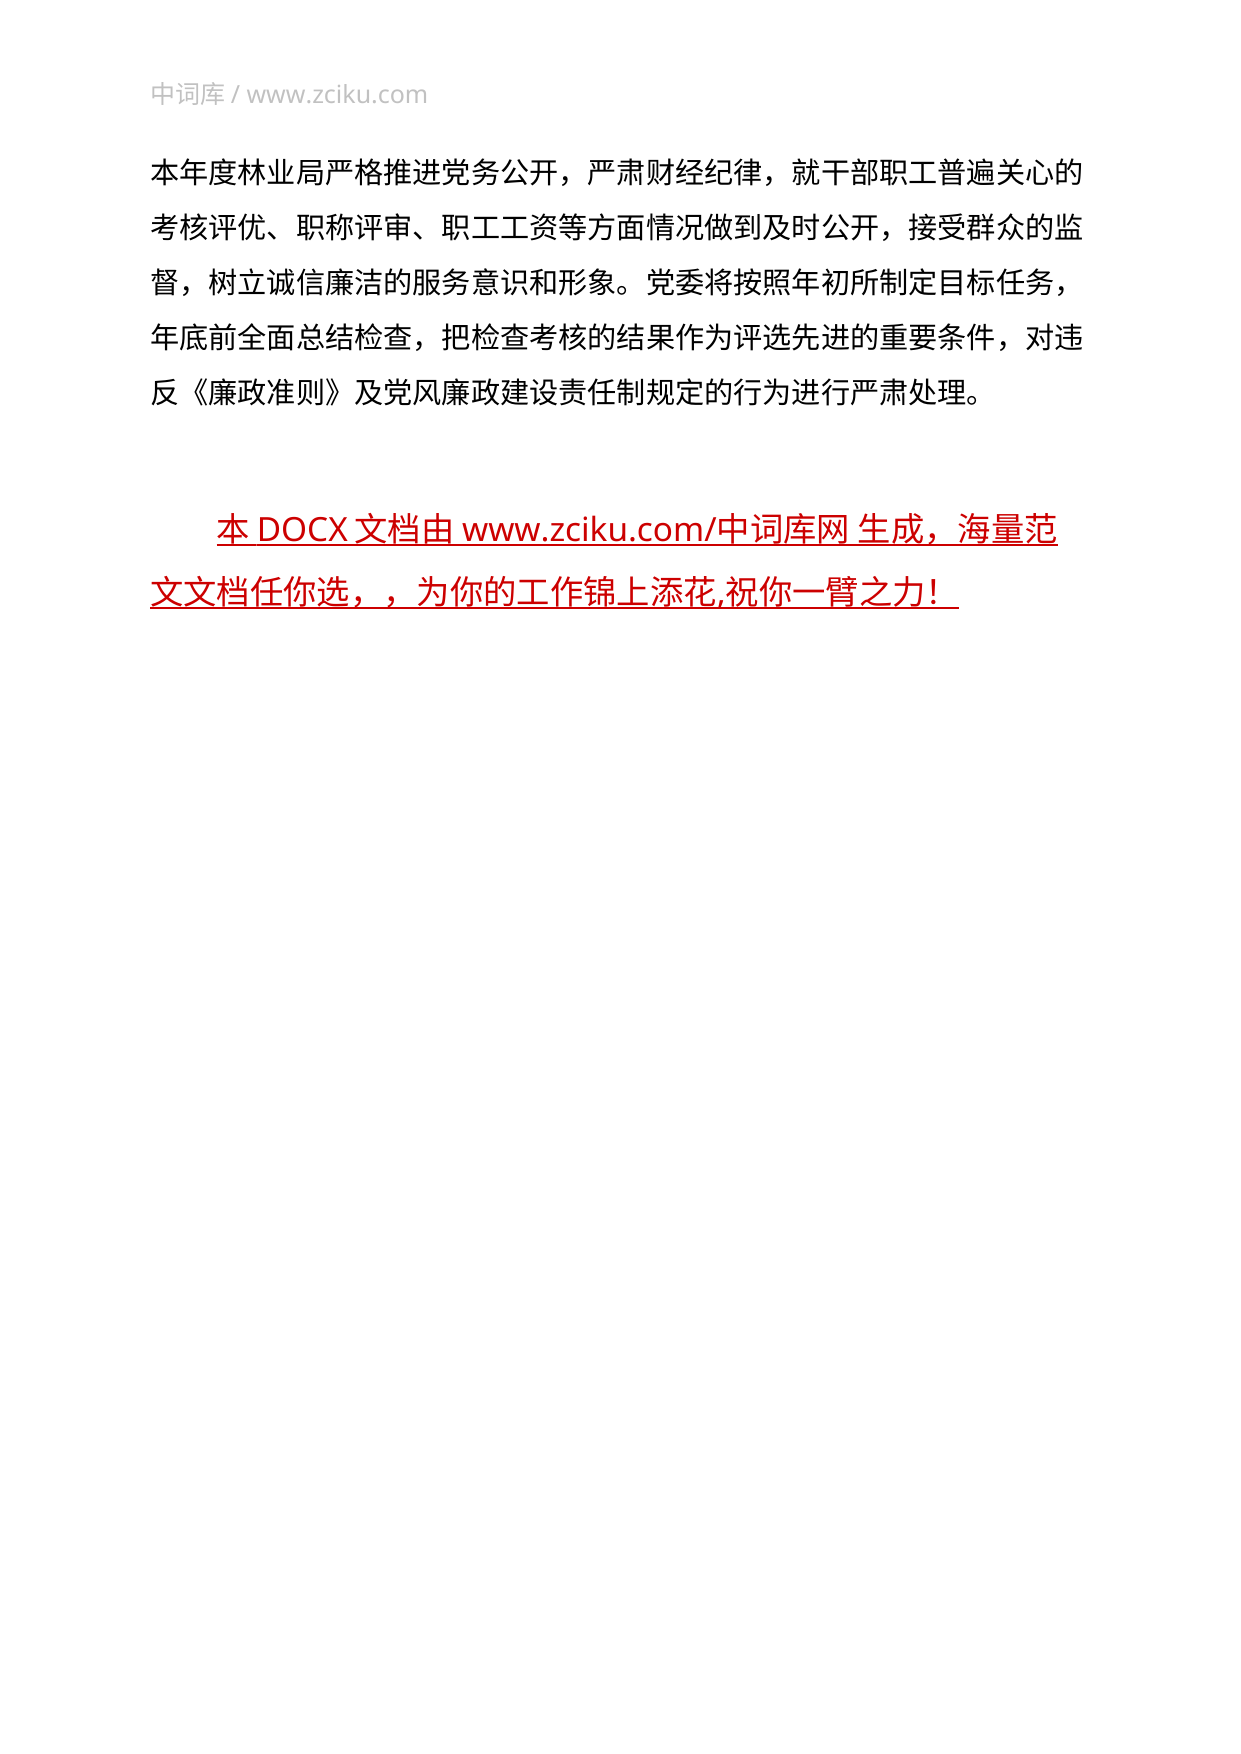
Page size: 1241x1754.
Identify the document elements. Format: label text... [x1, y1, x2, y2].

text 本DOCX文档由 www.zciku.com/中词库网 生成，海量范文文档任你选，，为你的工作锦上添花,祝你一臂之力！ [150, 503, 1090, 614]
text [150, 150, 1090, 412]
